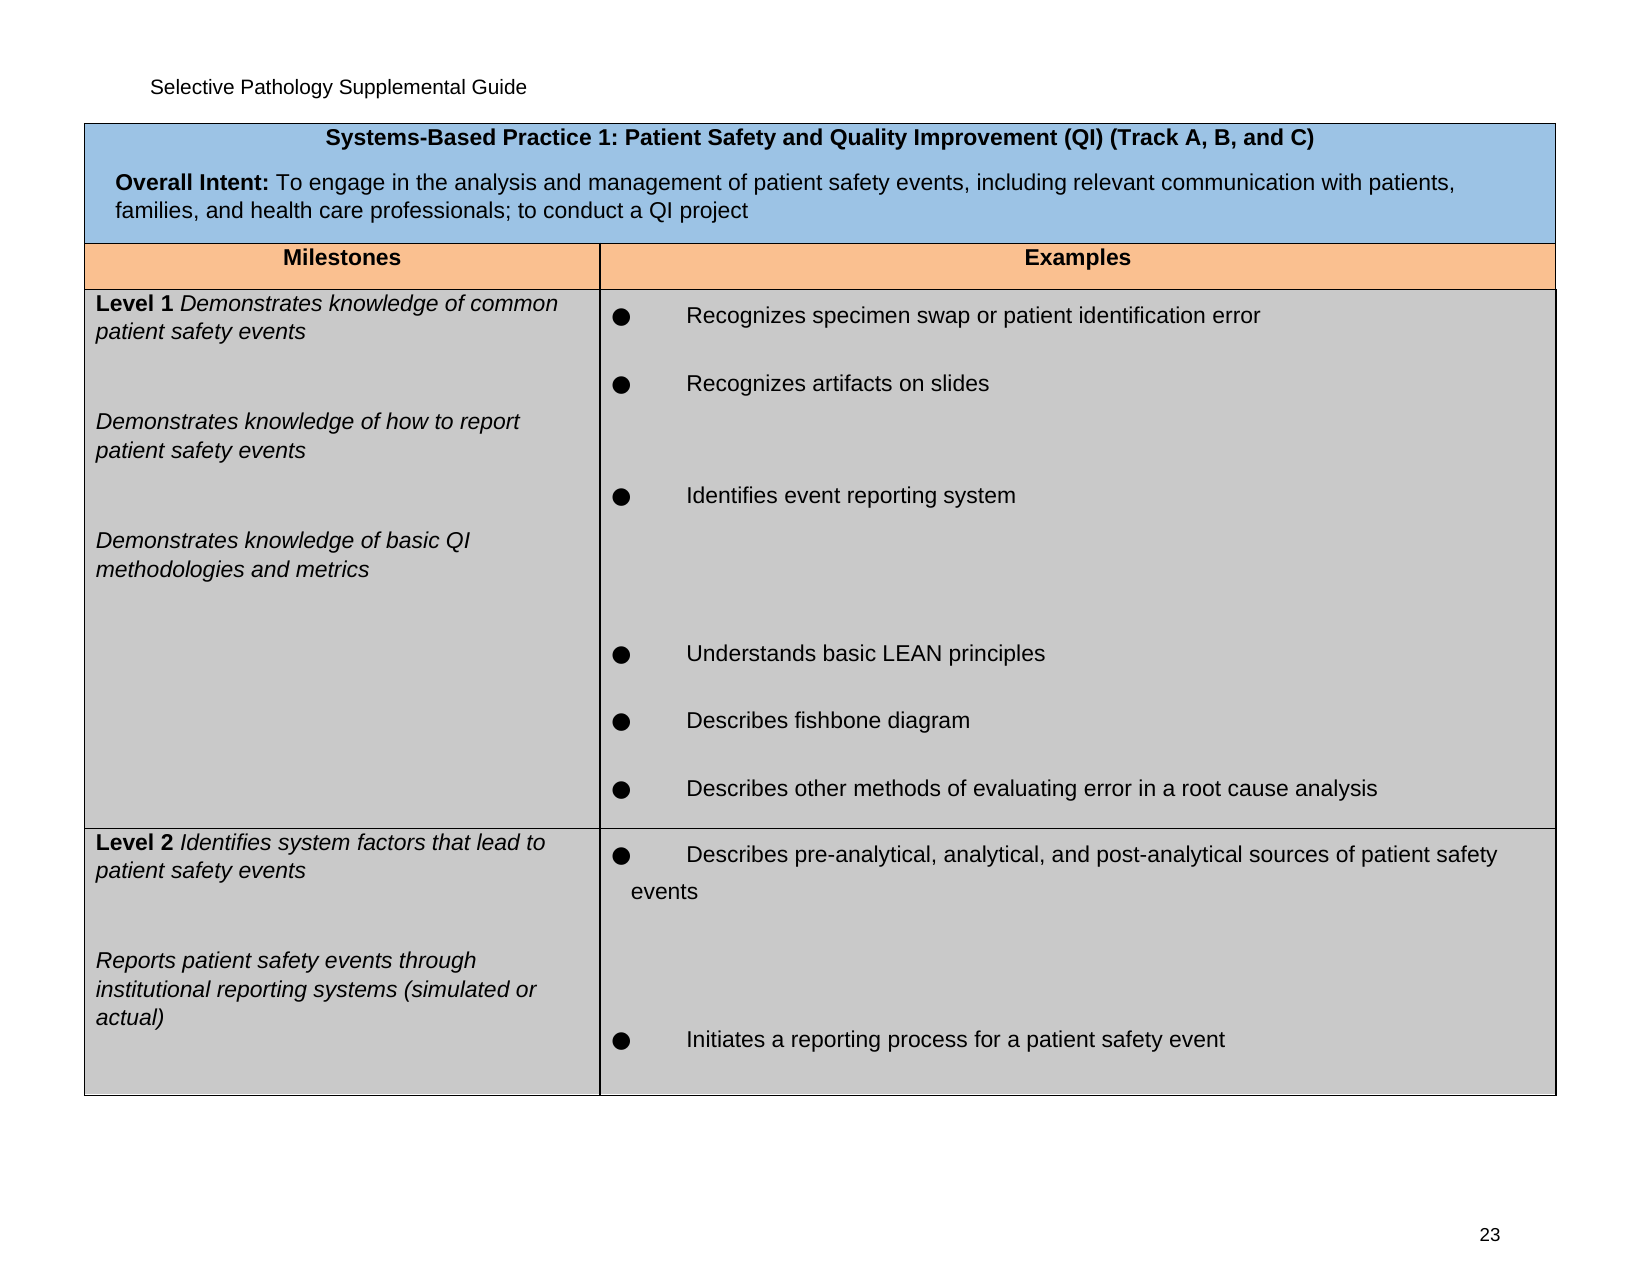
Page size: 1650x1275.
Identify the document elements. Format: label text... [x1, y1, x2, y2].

table_cell Milestones [85, 244, 599, 289]
table_cell Level 1 Demonstrates knowledge of common patient safety events Demonstrates knowledge of how to report patient safety events Demonstrates knowledge of basic QI methodologies and metrics [85, 290, 599, 828]
table_header Systems-Based Practice 1: Patient Safety and Quality Improvement (QI) (Track A, B, and C) Overall Intent: To engage in the analysis and management of patient safety events, including relevant communication with patients, families, and health care professionals; to conduct a QI project [85, 124, 1555, 243]
table_cell Recognizes specimen swap or patient identification error Recognizes artifacts on slides Identifies event reporting system Understands basic LEAN principles Describes fishbone diagram Describes other methods of evaluating error in a root cause analysis [601, 290, 1555, 828]
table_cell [85, 829, 599, 1094]
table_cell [601, 829, 1555, 1094]
table_cell Examples [601, 244, 1555, 289]
